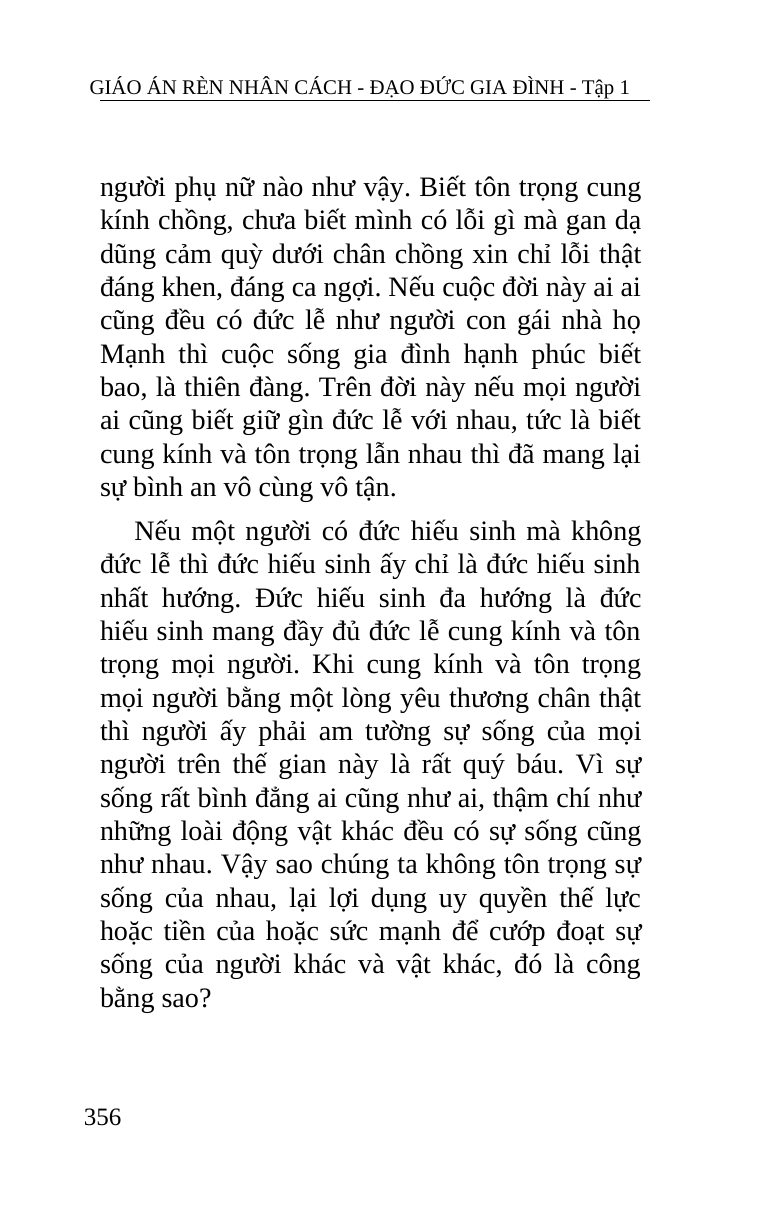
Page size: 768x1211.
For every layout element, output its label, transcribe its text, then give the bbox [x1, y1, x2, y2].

text Nếu một người có đức hiếu sinh mà không đức lễ thì đức hiếu sinh ấy chỉ là đức hiếu sinh nhất hướng. Đức hiếu sinh đa hướng là đức hiếu sinh mang đầy đủ đức lễ cung kính và tôn trọng mọi người. Khi cung kính và tôn trọng mọi người bằng một lòng yêu thương chân thật thì người ấy phải am tường sự sống của mọi người trên thế gian này là rất quý báu. Vì sự sống rất bình đẳng ai cũng như ai, thậm chí như những loài động vật khác đều có sự sống cũng như nhau. Vậy sao chúng ta không tôn trọng sự sống của nhau, lại lợi dụng uy quyền thế lực hoặc tiền của hoặc sức mạnh để cướp đoạt sự sống của người khác và vật khác, đó là công bằng sao? [100, 514, 642, 1013]
